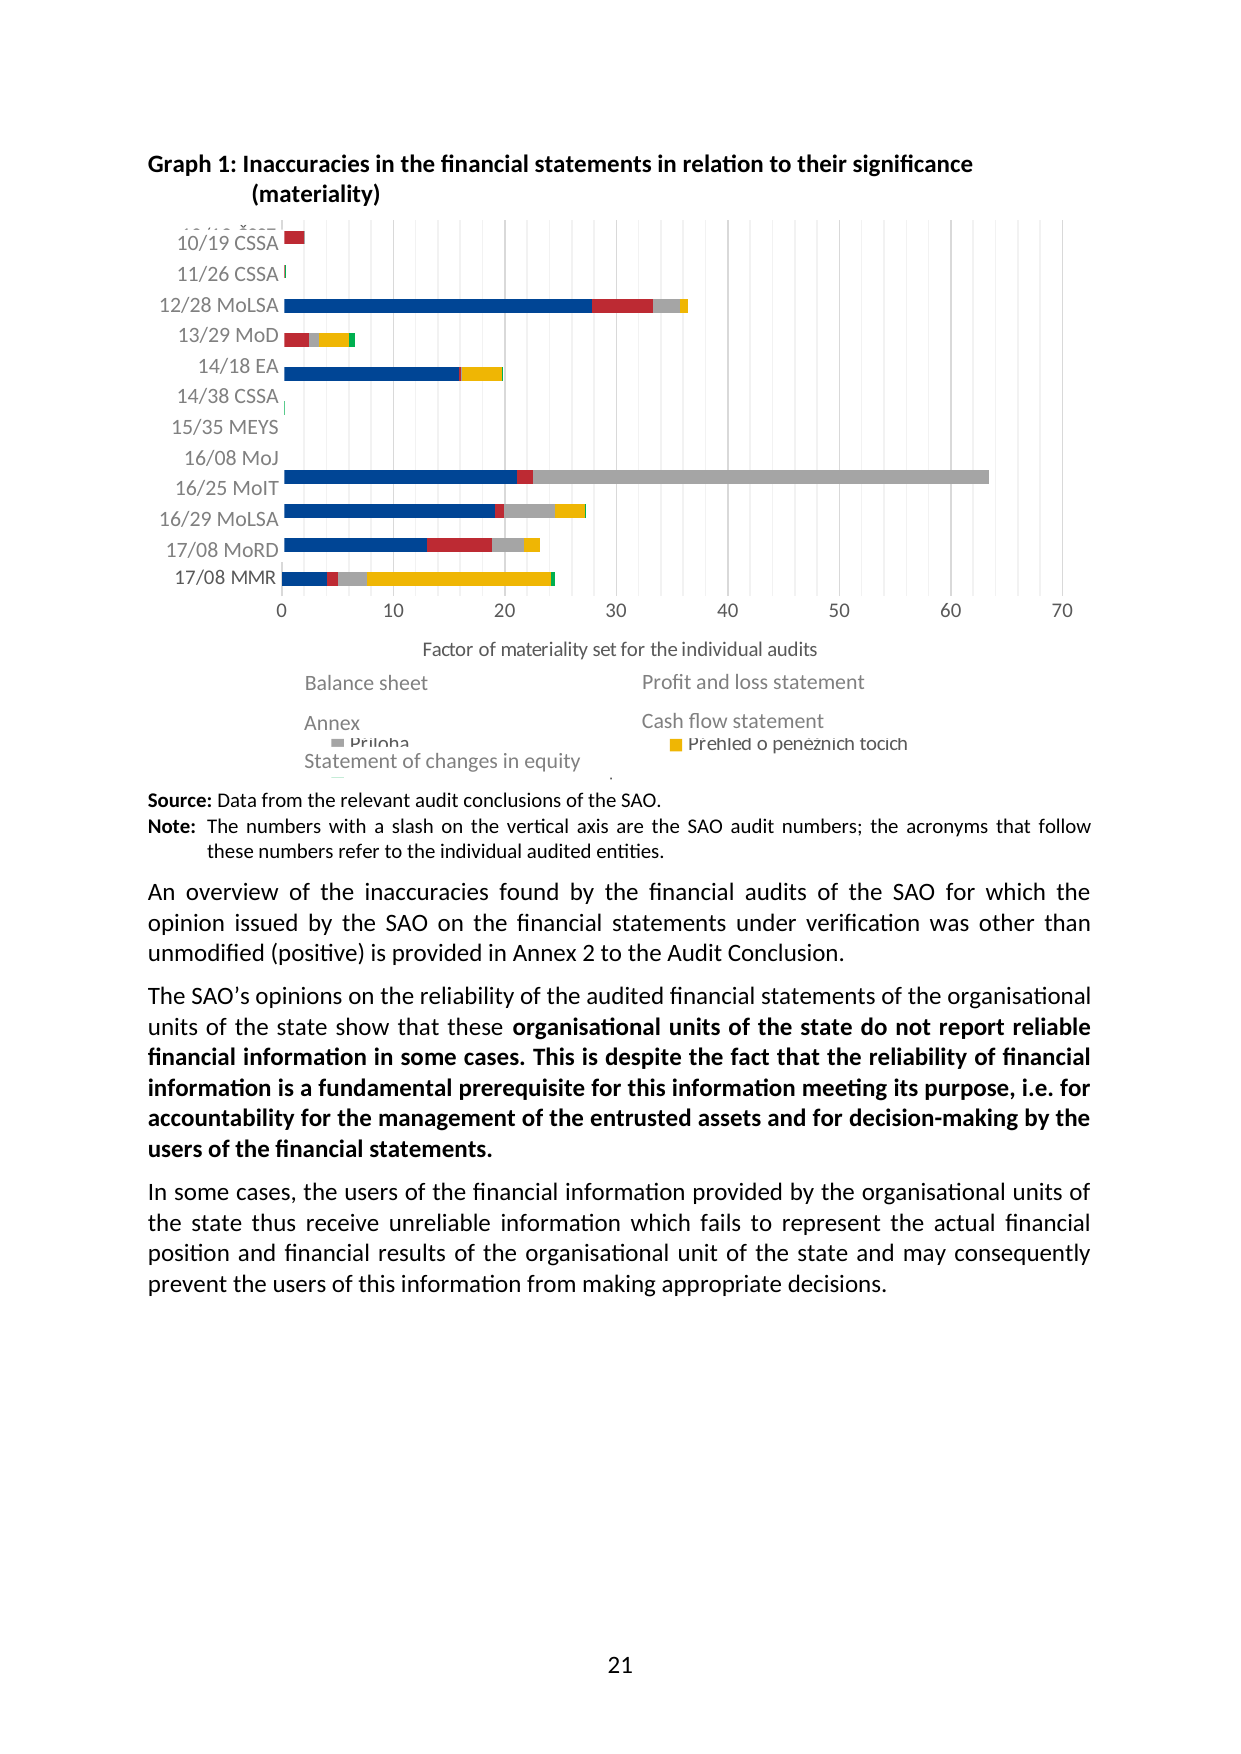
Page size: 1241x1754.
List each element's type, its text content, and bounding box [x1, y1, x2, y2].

text The SAO’s opinions on the reliability of the audited financial statements of the organisational units of the state show that these organisational units of the state do not report reliable financial information in some cases. This is despite the fact that the reliability of financial information is a fundamental prerequisite for this information meeting its purpose, i.e. for accountability for the management of the entrusted assets and for decision-making by the users of the financial statements. [148, 981, 1092, 1164]
text In some cases, the users of the financial information provided by the organisational units of the state thus receive unreliable information which fails to represent the actual financial position and financial results of the organisational unit of the state and may consequently prevent the users of this information from making appropriate decisions. [148, 1176, 1092, 1298]
text Source: Data from the relevant audit conclusions of the SAO. [148, 788, 1092, 813]
text An overview of the inaccuracies found by the financial audits of the SAO for which the opinion issued by the SAO on the financial statements under verification was other than unmodified (positive) is provided in Annex 2 to the Audit Conclusion. [148, 876, 1092, 968]
text Note: The numbers with a slash on the vertical axis are the SAO audit numbers; the acronyms that follow these numbers refer to the individual audited entities. [148, 813, 1092, 864]
text Graph 1: Inaccuracies in the financial statements in relation to their significance (materiality) [148, 148, 1092, 208]
